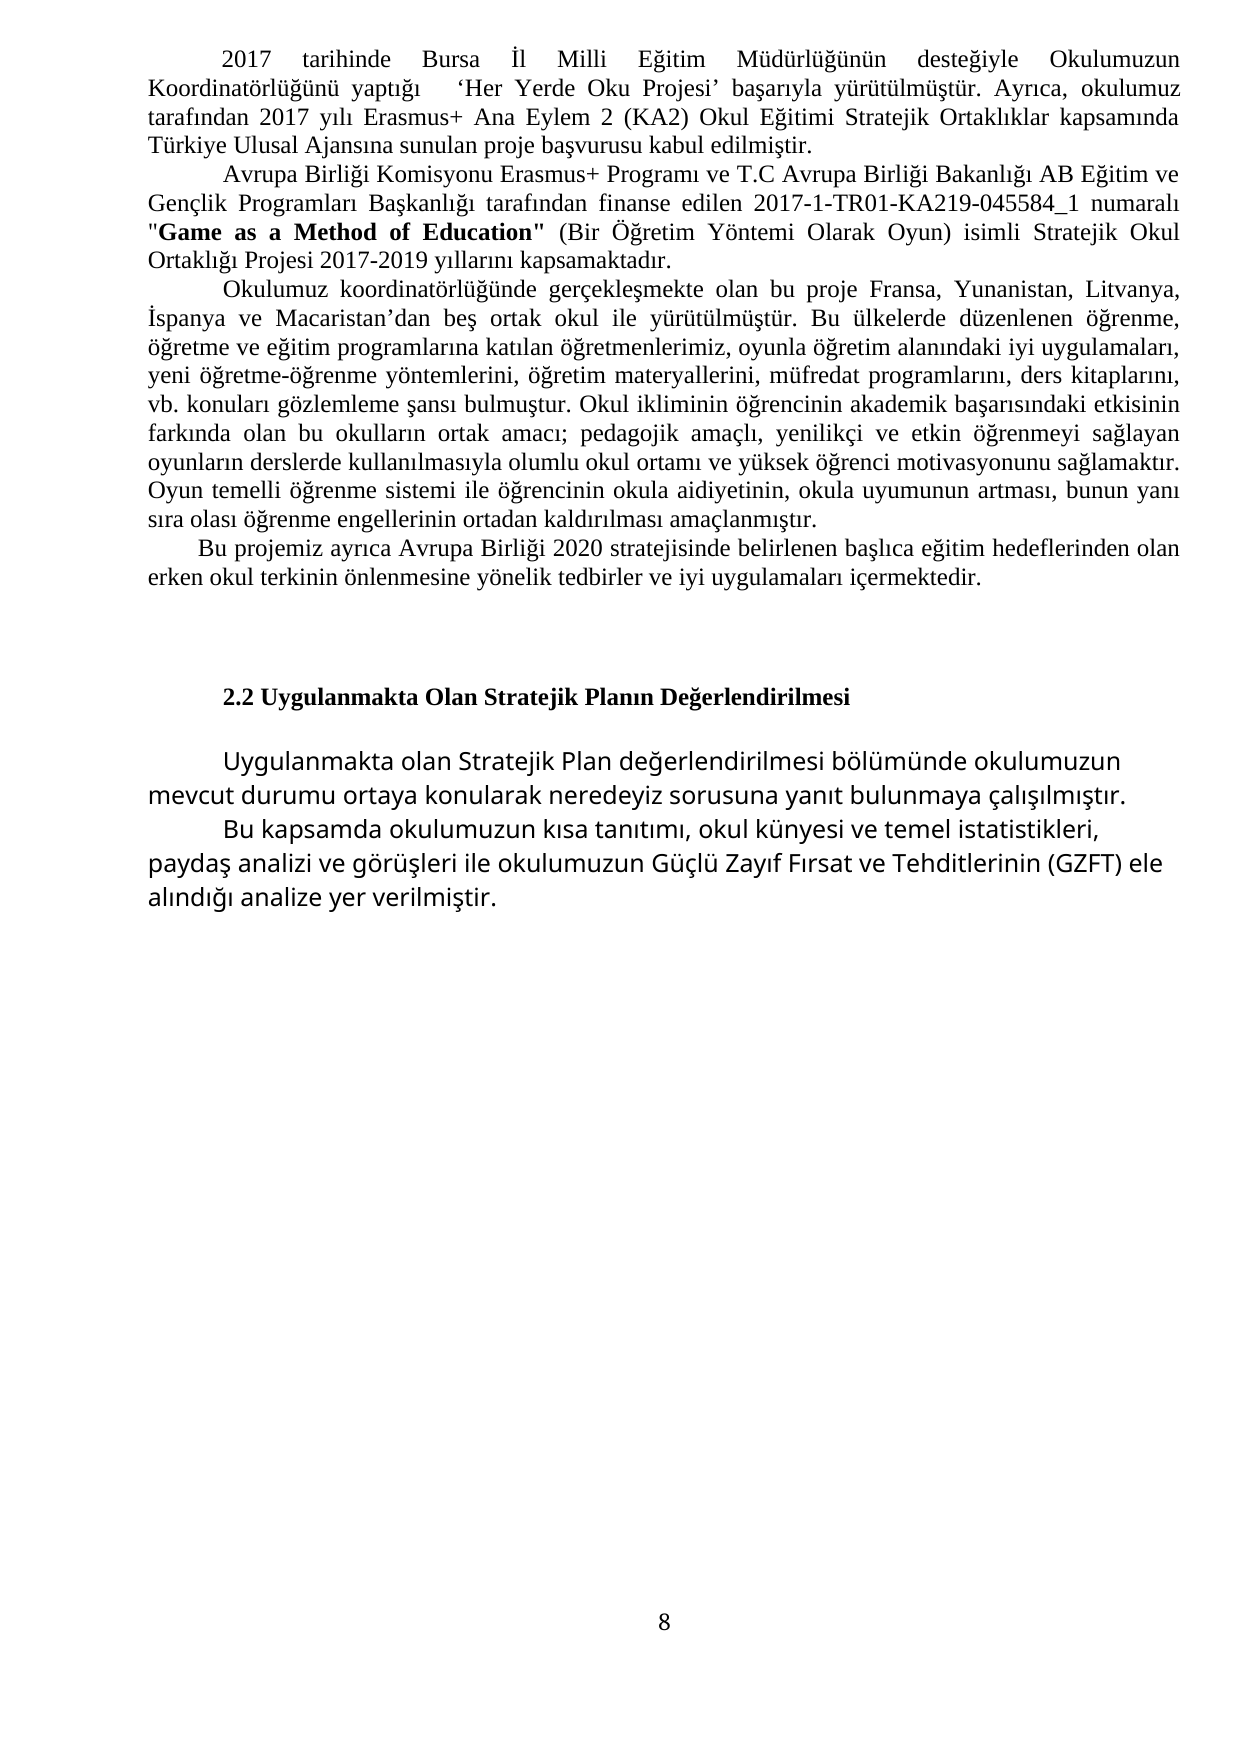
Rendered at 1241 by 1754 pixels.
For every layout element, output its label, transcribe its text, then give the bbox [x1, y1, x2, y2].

text Okulumuz koordinatörlüğünde gerçekleşmekte olan bu proje Fransa, Yunanistan, Litvanya, İspanya ve Macaristan’dan beş ortak okul ile yürütülmüştür. Bu ülkelerde düzenlenen öğrenme, öğretme ve eğitim programlarına katılan öğretmenlerimiz, oyunla öğretim alanındaki iyi uygulamaları, yeni öğretme-öğrenme yöntemlerini, öğretim materyallerini, müfredat programlarını, ders kitaplarını, vb. konuları gözlemleme şansı bulmuştur. Okul ikliminin öğrencinin akademik başarısındaki etkisinin farkında olan bu okulların ortak amacı; pedagojik amaçlı, yenilikçi ve etkin öğrenmeyi sağlayan oyunların derslerde kullanılmasıyla olumlu okul ortamı ve yüksek öğrenci motivasyonunu sağlamaktır. Oyun temelli öğrenme sistemi ile öğrencinin okula aidiyetinin, okula uyumunun artması, bunun yanı sıra olası öğrenme engellerinin ortadan kaldırılması amaçlanmıştır. [148, 274, 1181, 533]
subtitle 2.2 Uygulanmakta Olan Stratejik Planın Değerlendirilmesi [148, 682, 1181, 710]
text 2017 tarihinde Bursa İl Milli Eğitim Müdürlüğünün desteğiyle Okulumuzun Koordinatörlüğünü yaptığı ‘Her Yerde Oku Projesi’ başarıyla yürütülmüştür. Ayrıca, okulumuz tarafından 2017 yılı Erasmus+ Ana Eylem 2 (KA2) Okul Eğitimi Stratejik Ortaklıklar kapsamında Türkiye Ulusal Ajansına sunulan proje başvurusu kabul edilmiştir. [148, 44, 1181, 159]
text Avrupa Birliği Komisyonu Erasmus+ Programı ve T.C Avrupa Birliği Bakanlığı AB Eğitim ve Gençlik Programları Başkanlığı tarafından finanse edilen 2017-1-TR01-KA219-045584_1 numaralı "Game as a Method of Education" (Bir Öğretim Yöntemi Olarak Oyun) isimli Stratejik Okul Ortaklığı Projesi 2017-2019 yıllarını kapsamaktadır. [148, 159, 1181, 274]
text Bu projemiz ayrıca Avrupa Birliği 2020 stratejisinde belirlenen başlıca eğitim hedeflerinden olan erken okul terkinin önlenmesine yönelik tedbirler ve iyi uygulamaları içermektedir. [148, 533, 1181, 591]
text Uygulanmakta olan Stratejik Plan değerlendirilmesi bölümünde okulumuzun mevcut durumu ortaya konularak neredeyiz sorusuna yanıt bulunmaya çalışılmıştır. [148, 743, 1181, 812]
text Bu kapsamda okulumuzun kısa tanıtımı, okul künyesi ve temel istatistikleri, paydaş analizi ve görüşleri ile okulumuzun Güçlü Zayıf Fırsat ve Tehditlerinin (GZFT) ele alındığı analize yer verilmiştir. [148, 812, 1181, 914]
